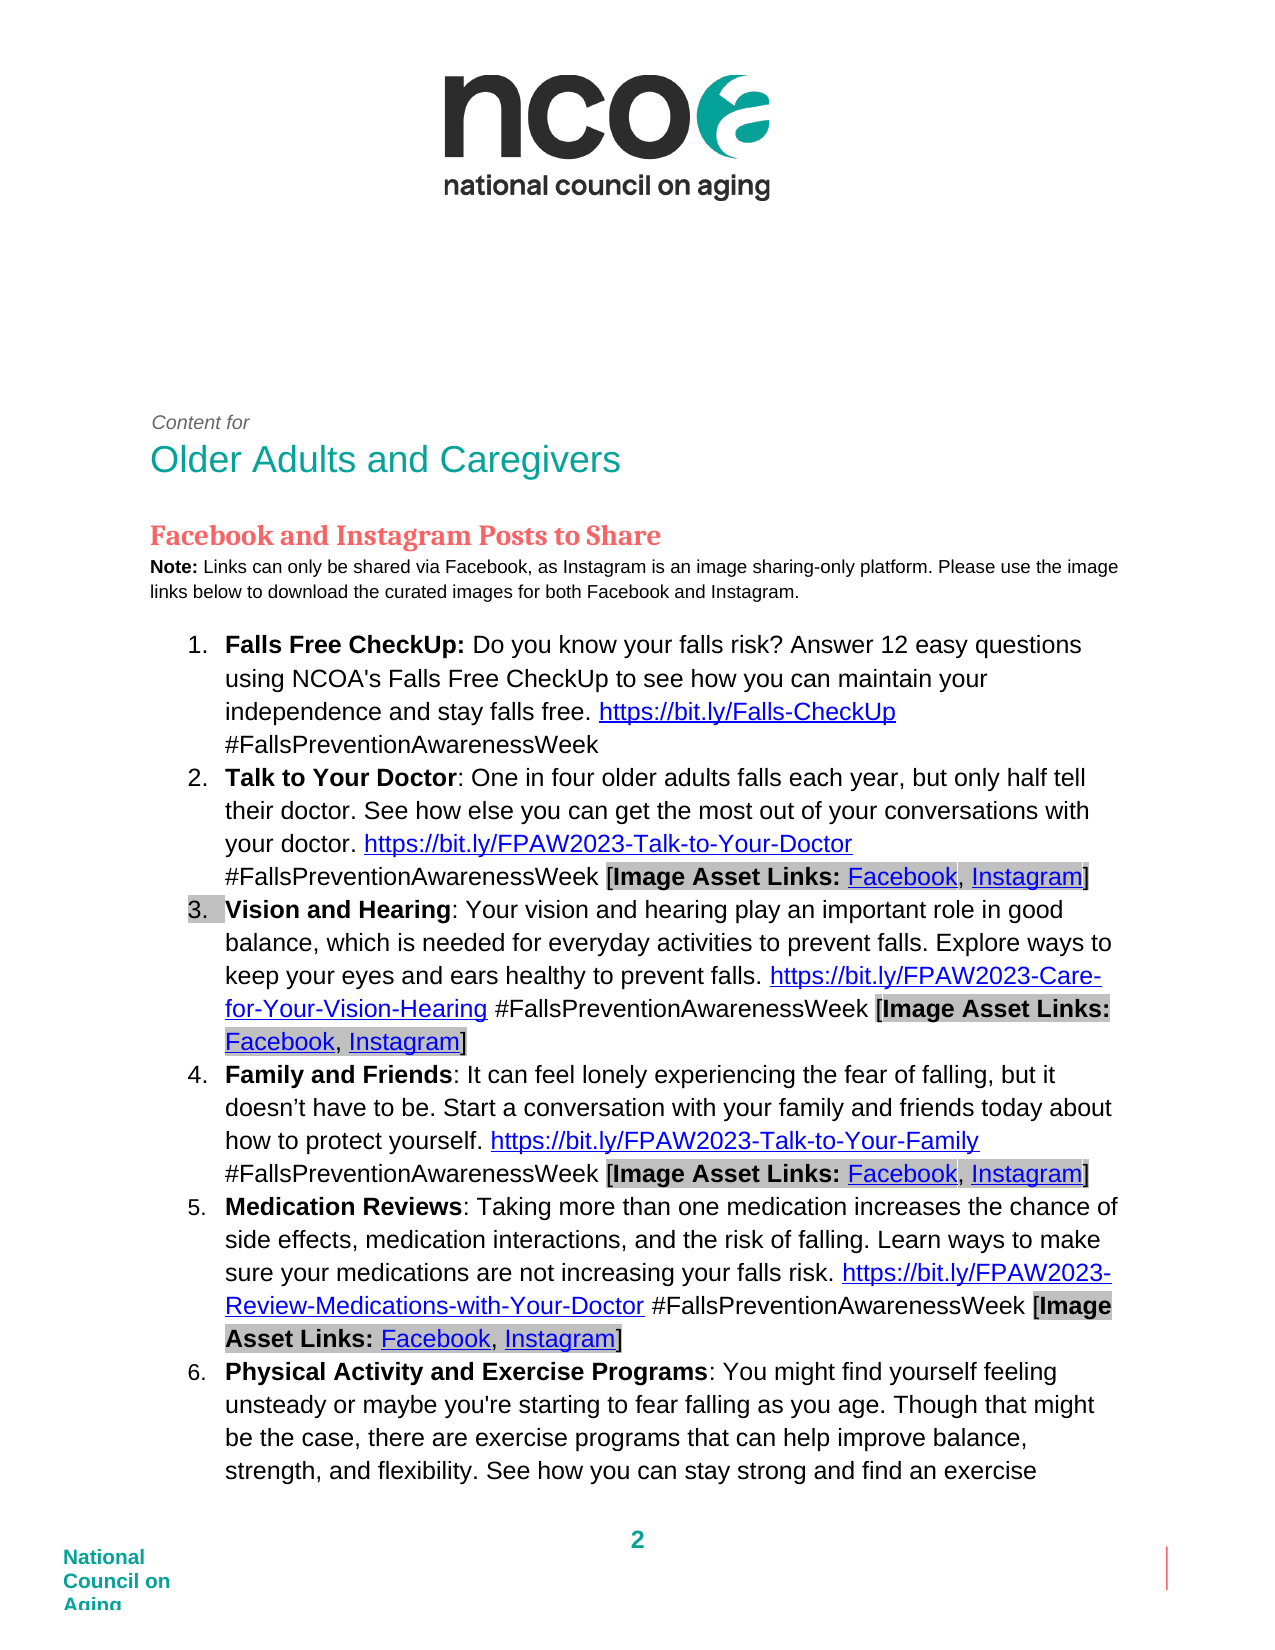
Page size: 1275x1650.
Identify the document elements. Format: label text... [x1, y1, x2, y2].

text Content for [151, 411, 1125, 433]
picture [444, 75, 770, 201]
list Family and Friends: It can feel lonely experiencing the fear of falling, but it doesn’t have to be. Start a conversation with your family and friends today about how to protect yourself. https://bit.ly/FPAW2023-Talk-to-Your-Family #FallsPreventionAwarenessWeek [Image Asset Links: Facebook, Instagram] [187, 1060, 1125, 1188]
text Facebook and Instagram Posts to Share Note: Links can only be shared via Facebook, as Instagram is an image sharing-only platform. Please use the image links below to download the curated images for both Facebook and Instagram. [150, 519, 1125, 602]
list Talk to Your Doctor: One in four older adults falls each year, but only half tell their doctor. See how else you can get the most out of your conversations with your doctor. https://bit.ly/FPAW2023-Talk-to-Your-Doctor #FallsPreventionAwarenessWeek [Image Asset Links: Facebook, Instagram] [187, 763, 1125, 890]
list Falls Free CheckUp: Do you know your falls risk? Answer 12 easy questions using NCOA's Falls Free CheckUp to see how you can maintain your independence and stay falls free. https://bit.ly/Falls-CheckUp #FallsPreventionAwarenessWeek [187, 631, 1125, 758]
list Medication Reviews: Taking more than one medication increases the chance of side effects, medication interactions, and the risk of falling. Learn ways to make sure your medications are not increasing your falls risk. https://bit.ly/FPAW2023-Review-Medications-with-Your-Doctor #FallsPreventionAwarenessWeek [Image Asset Links: Facebook, Instagram] [187, 1192, 1125, 1353]
list Vision and Hearing: Your vision and hearing play an important role in good balance, which is needed for everyday activities to prevent falls. Explore ways to keep your eyes and ears healthy to prevent falls. https://bit.ly/FPAW2023-Care-for-Your-Vision-Hearing #FallsPreventionAwarenessWeek [Image Asset Links: Facebook, Instagram] [187, 895, 1125, 1056]
text Older Adults and Caregivers [150, 437, 1125, 480]
